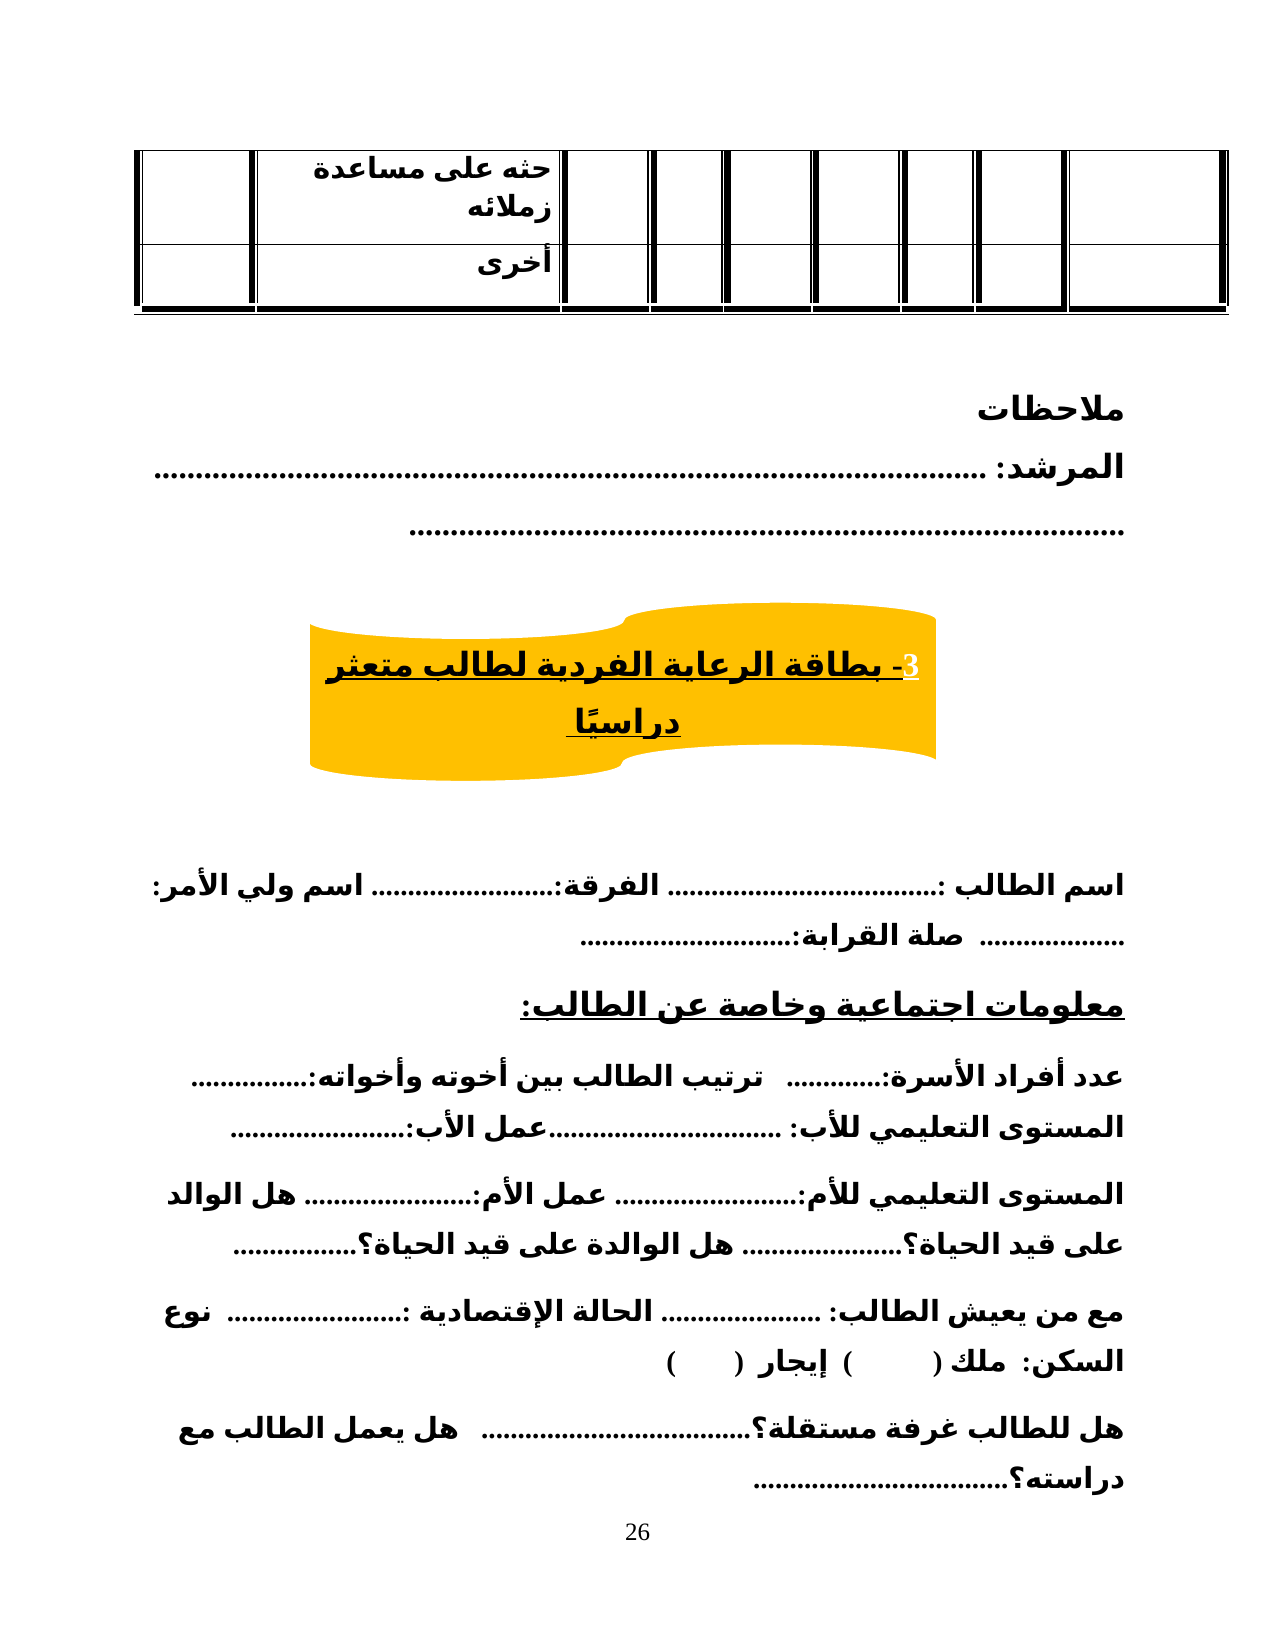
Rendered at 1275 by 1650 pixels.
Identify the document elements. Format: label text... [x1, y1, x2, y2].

table_cell [731, 151, 810, 244]
table_cell [140, 245, 253, 306]
text ملاحظات المرشد: .......................................................................................................................................................................................... [150, 389, 1125, 543]
text المستوى التعليمي للأم:......................... عمل الأم:....................... هل الوالد على قيد الحياة؟...................... هل الوالدة على قيد الحياة؟................. [150, 1177, 1125, 1261]
table_cell أخرى [254, 245, 563, 306]
table_cell [903, 245, 977, 306]
table_cell [1070, 245, 1224, 306]
table_cell [819, 151, 898, 244]
table_cell [726, 245, 814, 306]
text اسم الطالب :..................................... الفرقة:......................... اسم ولي الأمر: .................... صلة القرابة:............................. [150, 868, 1125, 952]
text هل للطالب غرفة مستقلة؟..................................... هل يعمل الطالب مع دراسته؟................................... [150, 1411, 1125, 1495]
table_cell [652, 245, 726, 306]
table_cell [568, 151, 647, 244]
table_cell حثه على مساعدة زملائه [258, 151, 559, 244]
table_cell [657, 151, 721, 244]
table_cell [143, 151, 249, 244]
table_cell [977, 245, 1061, 306]
text معلومات اجتماعية وخاصة عن الطالب: [150, 985, 1125, 1024]
table_cell [564, 245, 652, 306]
table_cell [908, 151, 972, 244]
table_cell [1070, 151, 1219, 244]
table_cell [982, 151, 1061, 244]
text عدد أفراد الأسرة:............. ترتيب الطالب بين أخوته وأخواته:................ المستوى التعليمي للأب: ................................عمل الأب:........................ [150, 1059, 1125, 1143]
table_cell [815, 245, 903, 306]
text مع من يعيش الطالب: ...................... الحالة الإقتصادية :........................ نوع السكن: ملك ( ) إيجار ( ) [150, 1294, 1125, 1378]
